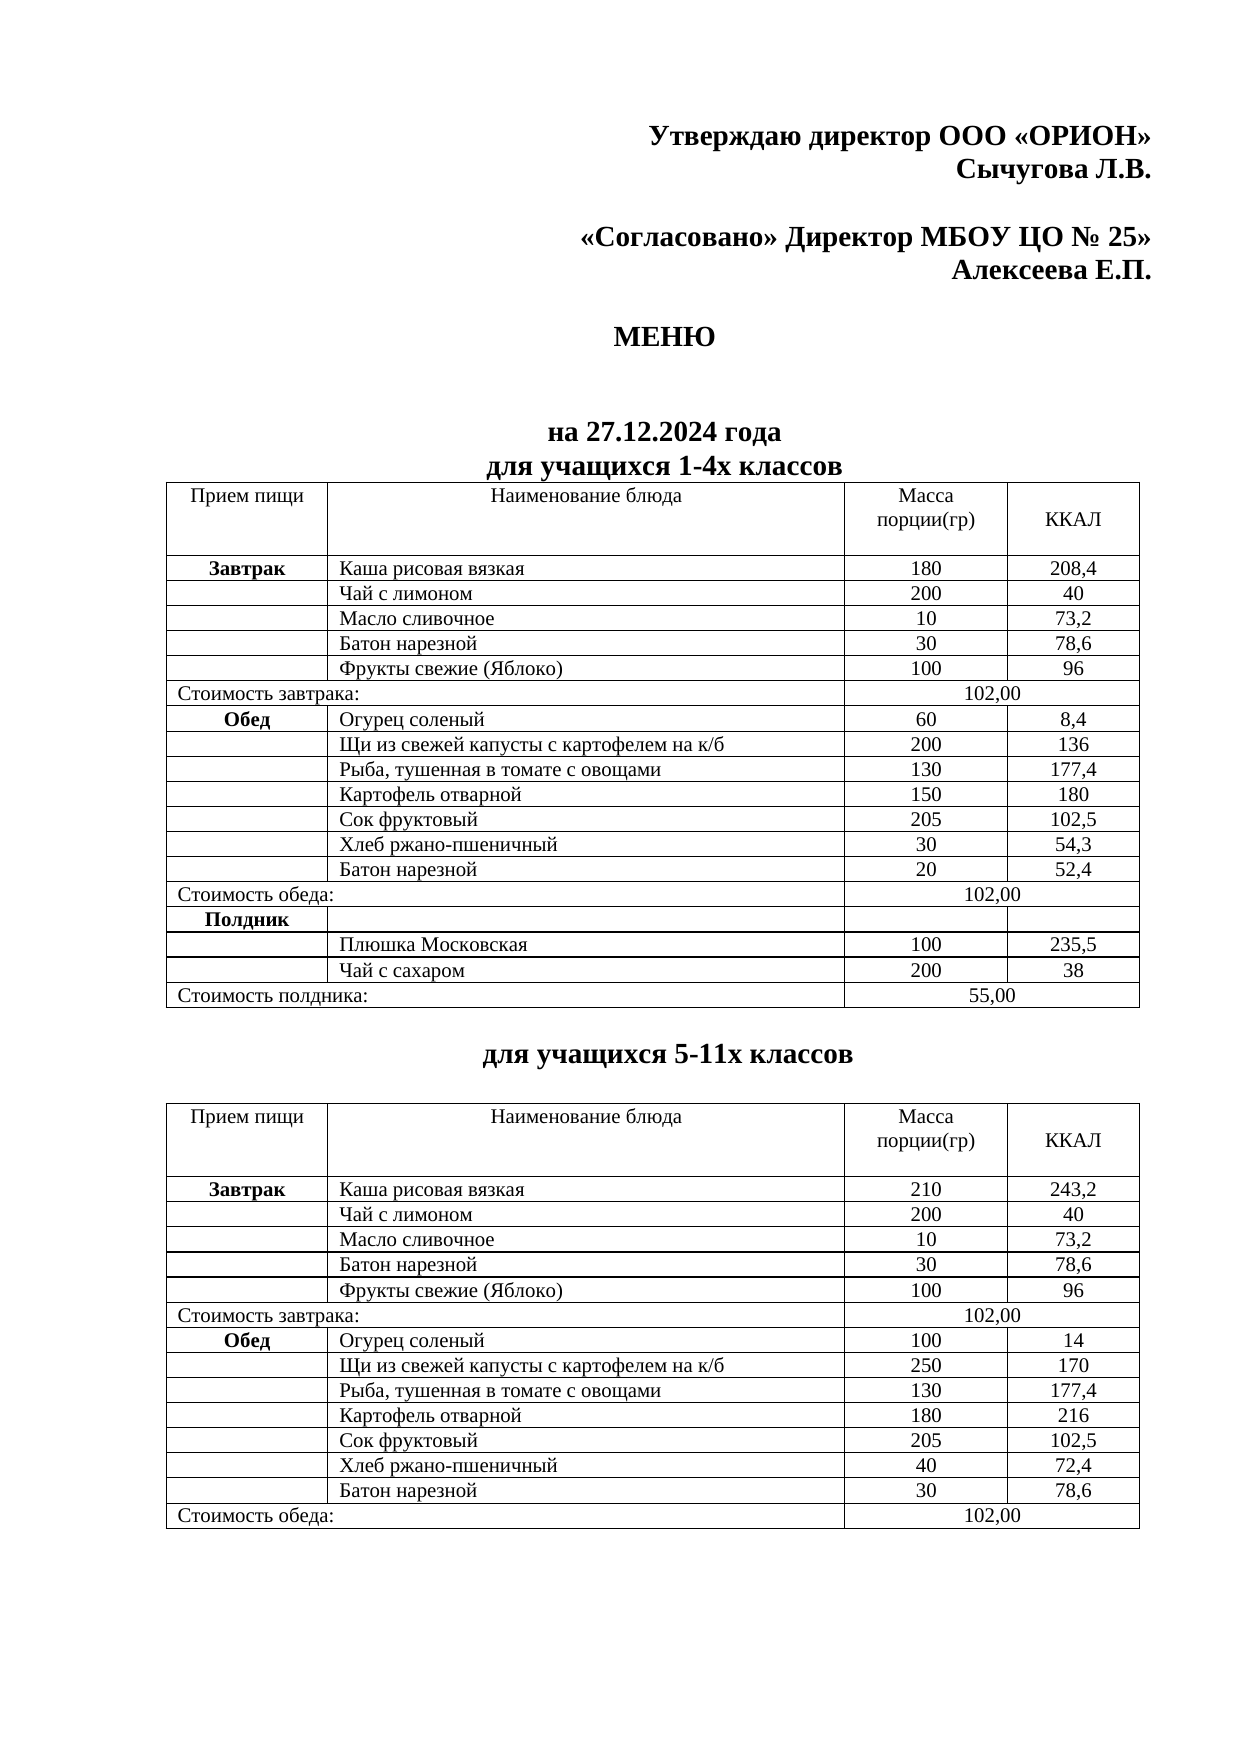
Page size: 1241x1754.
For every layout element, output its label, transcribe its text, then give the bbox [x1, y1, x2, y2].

table_cell 30 [845, 1478, 1007, 1502]
table_cell [167, 732, 327, 756]
table_cell Масло сливочное [328, 606, 844, 630]
table_cell 243,2 [1008, 1177, 1139, 1201]
table_cell Стоимость завтрака: [167, 1303, 844, 1327]
text Алексеева Е.П. [177, 252, 1152, 286]
table_cell [167, 1403, 327, 1427]
table_cell Стоимость полдника: [167, 983, 844, 1007]
table_cell Батон нарезной [328, 631, 844, 655]
table_cell Хлеб ржано-пшеничный [328, 1453, 844, 1477]
table_cell Масло сливочное [328, 1227, 844, 1251]
table_cell 100 [845, 933, 1007, 956]
table_cell 130 [845, 757, 1007, 781]
table_cell Фрукты свежие (Яблоко) [328, 656, 844, 680]
table_cell 210 [845, 1177, 1007, 1201]
table_cell Чай с сахаром [328, 958, 844, 982]
table_cell Батон нарезной [328, 857, 844, 881]
table_header ККАЛ [1008, 483, 1139, 555]
table_cell Огурец соленый [328, 1328, 844, 1352]
table_cell Фрукты свежие (Яблоко) [328, 1278, 844, 1302]
table_cell Сок фруктовый [328, 807, 844, 831]
table_cell [167, 807, 327, 831]
table_cell [1008, 907, 1139, 931]
table_cell 102,00 [845, 681, 1139, 705]
table_cell [167, 1478, 327, 1502]
table_cell 177,4 [1008, 757, 1139, 781]
table_cell 102,00 [845, 882, 1139, 906]
table_cell [167, 631, 327, 655]
table_cell [328, 907, 844, 931]
table_cell [167, 857, 327, 881]
table_cell Стоимость завтрака: [167, 681, 844, 705]
table_cell 96 [1008, 656, 1139, 680]
table_cell 30 [845, 631, 1007, 655]
table_cell [167, 656, 327, 680]
table_cell 78,6 [1008, 1253, 1139, 1276]
table_cell 150 [845, 782, 1007, 806]
table_cell [167, 1253, 327, 1276]
table_cell 96 [1008, 1278, 1139, 1302]
text для учащихся 1-4х классов [177, 448, 1152, 482]
table_cell 73,2 [1008, 606, 1139, 630]
table_cell 235,5 [1008, 933, 1139, 956]
table_cell [167, 1378, 327, 1402]
table_cell [167, 1278, 327, 1302]
table_cell Картофель отварной [328, 782, 844, 806]
text МЕНЮ [177, 319, 1152, 353]
table_cell Щи из свежей капусты с картофелем на к/б [328, 732, 844, 756]
table_cell Каша рисовая вязкая [328, 556, 844, 580]
table_cell 216 [1008, 1403, 1139, 1427]
table_cell Полдник [167, 907, 327, 931]
table_cell 30 [845, 1253, 1007, 1276]
table_cell 102,5 [1008, 1428, 1139, 1452]
table_cell [167, 1453, 327, 1477]
table_header Наименование блюда [328, 483, 844, 555]
table_cell 20 [845, 857, 1007, 881]
table_cell Плюшка Московская [328, 933, 844, 956]
table_cell Обед [167, 1328, 327, 1352]
table_cell 170 [1008, 1353, 1139, 1377]
table_cell 180 [845, 556, 1007, 580]
table_cell Сок фруктовый [328, 1428, 844, 1452]
table_cell 40 [1008, 1202, 1139, 1226]
table_cell 78,6 [1008, 631, 1139, 655]
table_cell 38 [1008, 958, 1139, 982]
table_cell 100 [845, 1278, 1007, 1302]
table_cell 55,00 [845, 983, 1139, 1007]
table_header Прием пищи [167, 483, 327, 555]
table_cell [167, 782, 327, 806]
table_cell Щи из свежей капусты с картофелем на к/б [328, 1353, 844, 1377]
table_cell 40 [845, 1453, 1007, 1477]
table_cell 177,4 [1008, 1378, 1139, 1402]
table_cell Каша рисовая вязкая [328, 1177, 844, 1201]
table_cell 100 [845, 656, 1007, 680]
table_cell 100 [845, 1328, 1007, 1352]
table_cell [167, 1202, 327, 1226]
table_cell 200 [845, 958, 1007, 982]
table_cell 205 [845, 807, 1007, 831]
table_cell [167, 757, 327, 781]
table_cell 10 [845, 1227, 1007, 1251]
table_cell [167, 1227, 327, 1251]
table_cell Чай с лимоном [328, 581, 844, 605]
text Утверждаю директор ООО «ОРИОН» [177, 118, 1152, 152]
table_cell Рыба, тушенная в томате с овощами [328, 757, 844, 781]
table_cell 200 [845, 1202, 1007, 1226]
table_cell 10 [845, 606, 1007, 630]
table_cell [167, 933, 327, 956]
table_cell Картофель отварной [328, 1403, 844, 1427]
table_cell Чай с лимоном [328, 1202, 844, 1226]
table_cell Батон нарезной [328, 1253, 844, 1276]
text на 27.12.2024 года [177, 414, 1152, 448]
text для учащихся 5-11х классов [177, 1036, 1152, 1069]
table_cell Рыба, тушенная в томате с овощами [328, 1378, 844, 1402]
table_cell 180 [1008, 782, 1139, 806]
table_header Наименование блюда [328, 1104, 844, 1176]
table_cell 52,4 [1008, 857, 1139, 881]
table_cell Завтрак [167, 1177, 327, 1201]
table_cell 54,3 [1008, 832, 1139, 856]
table_cell Батон нарезной [328, 1478, 844, 1502]
table_header Прием пищи [167, 1104, 327, 1176]
table_cell 130 [845, 1378, 1007, 1402]
table_cell Хлеб ржано-пшеничный [328, 832, 844, 856]
table_cell 40 [1008, 581, 1139, 605]
table_cell Огурец соленый [328, 706, 844, 731]
table_cell 78,6 [1008, 1478, 1139, 1502]
table_cell [167, 1428, 327, 1452]
table_cell 60 [845, 706, 1007, 731]
table_cell Завтрак [167, 556, 327, 580]
table_header Масса порции(гр) [845, 1104, 1007, 1176]
table_cell [167, 581, 327, 605]
table_cell 250 [845, 1353, 1007, 1377]
table_cell Стоимость обеда: [167, 1504, 844, 1527]
table_cell 14 [1008, 1328, 1139, 1352]
table_cell 205 [845, 1428, 1007, 1452]
table_cell Стоимость обеда: [167, 882, 844, 906]
table_cell 8,4 [1008, 706, 1139, 731]
text «Согласовано» Директор МБОУ ЦО № 25» [177, 219, 1152, 252]
table_cell 200 [845, 732, 1007, 756]
table_cell 208,4 [1008, 556, 1139, 580]
table_cell 72,4 [1008, 1453, 1139, 1477]
text Сычугова Л.В. [398, 152, 1152, 185]
table_header ККАЛ [1008, 1104, 1139, 1176]
table_cell 200 [845, 581, 1007, 605]
table_cell [167, 606, 327, 630]
table_cell [167, 1353, 327, 1377]
table_cell 30 [845, 832, 1007, 856]
table_cell [167, 958, 327, 982]
table_cell 102,00 [845, 1303, 1139, 1327]
table_cell 136 [1008, 732, 1139, 756]
table_cell [167, 832, 327, 856]
table_cell [845, 907, 1007, 931]
table_cell Обед [167, 706, 327, 731]
table_cell 102,5 [1008, 807, 1139, 831]
table_header Масса порции(гр) [845, 483, 1007, 555]
table_cell 73,2 [1008, 1227, 1139, 1251]
table_cell 102,00 [845, 1504, 1139, 1527]
table_cell 180 [845, 1403, 1007, 1427]
